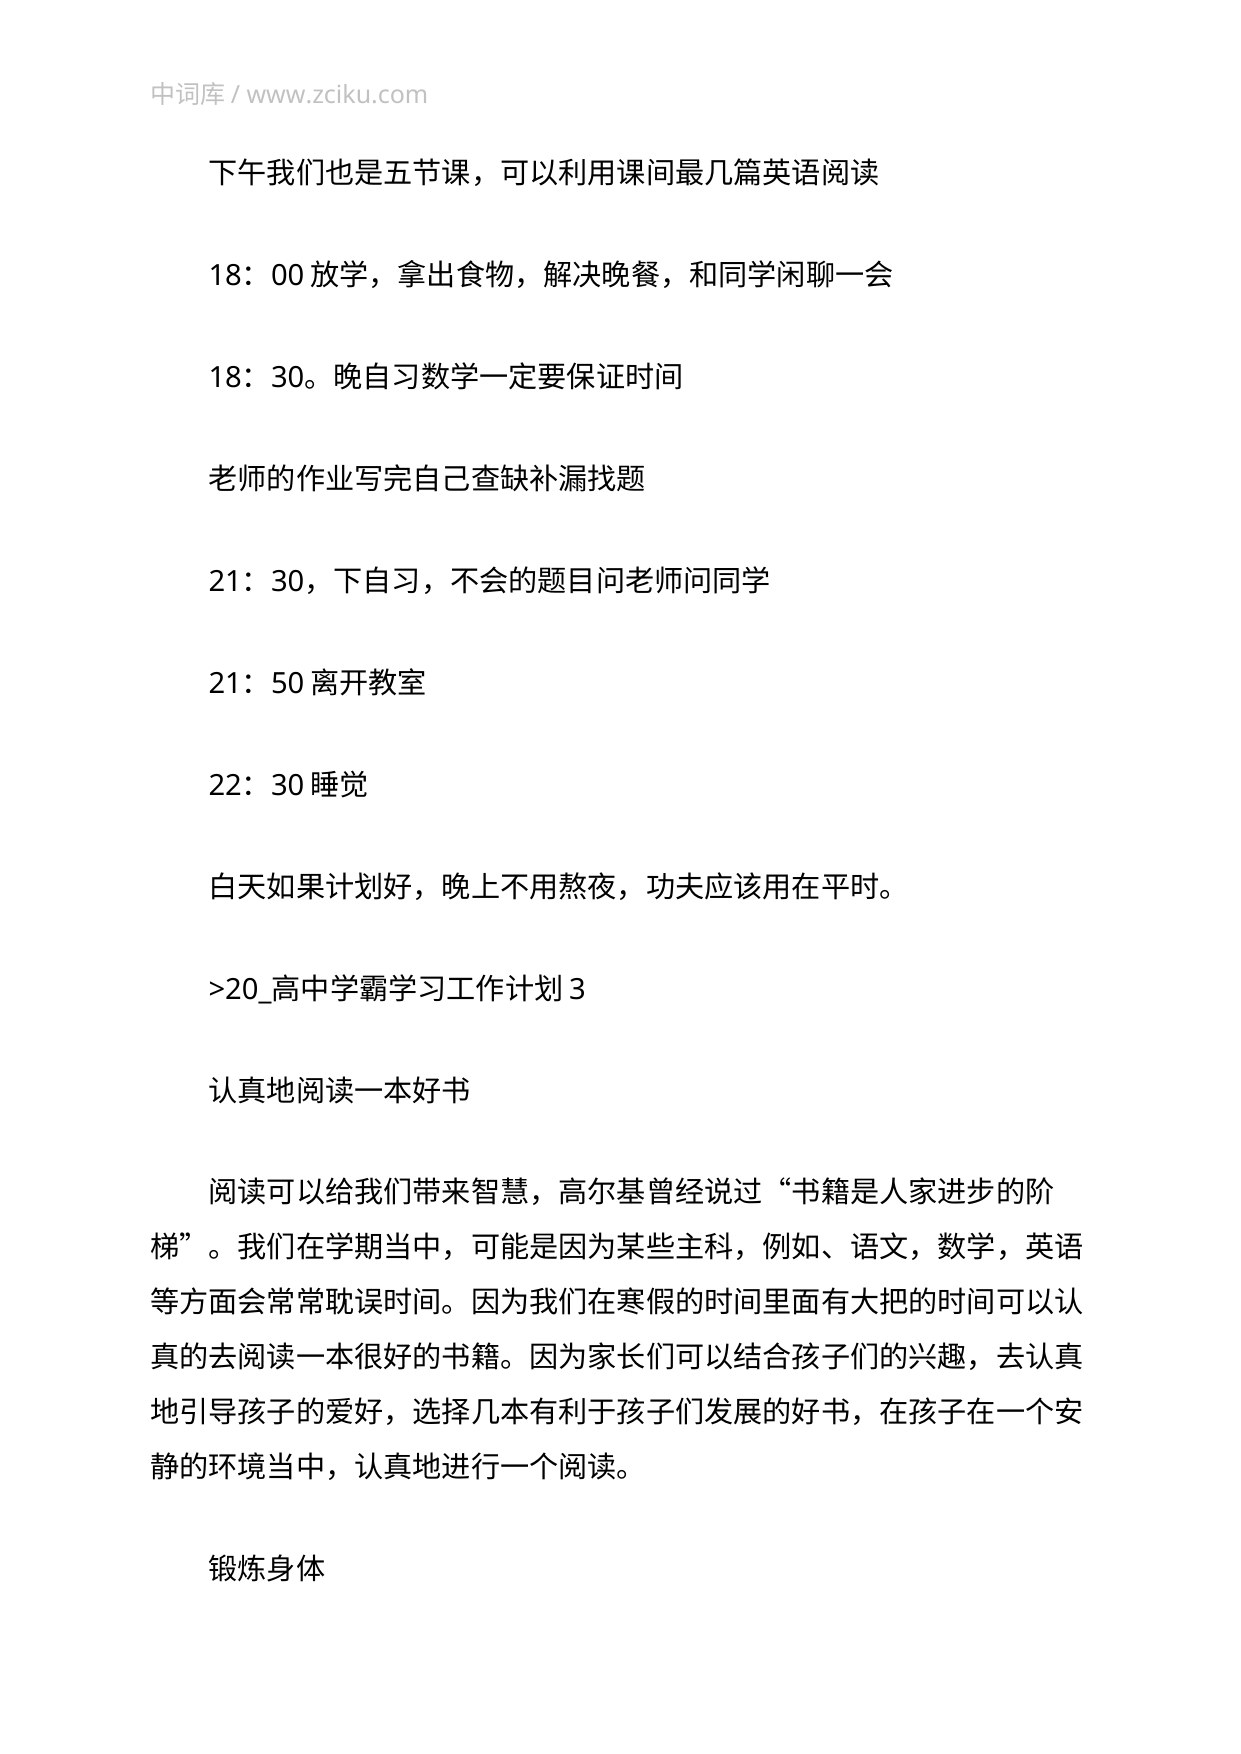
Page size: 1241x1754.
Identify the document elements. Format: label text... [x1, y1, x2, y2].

text >20_高中学霸学习工作计划3 [150, 965, 1090, 1008]
text 老师的作业写完自己查缺补漏找题 [150, 456, 1090, 498]
text 锻炼身体 [150, 1545, 1090, 1587]
text 认真地阅读一本好书 [150, 1067, 1090, 1109]
text 21：50离开教室 [150, 659, 1090, 702]
text 21：30，下自习，不会的题目问老师问同学 [150, 557, 1090, 600]
text 白天如果计划好，晚上不用熬夜，功夫应该用在平时。 [150, 863, 1090, 906]
text 22：30睡觉 [150, 761, 1090, 804]
text 18：30。晚自习数学一定要保证时间 [150, 354, 1090, 396]
text 下午我们也是五节课，可以利用课间最几篇英语阅读 [150, 150, 1090, 192]
text 18：00放学，拿出食物，解决晚餐，和同学闲聊一会 [150, 252, 1090, 294]
text 阅读可以给我们带来智慧，高尔基曾经说过“书籍是人家进步的阶梯”。我们在学期当中，可能是因为某些主科，例如、语文，数学，英语等方面会常常耽误时间。因为我们在寒假的时间里面有大把的时间可以认真的去阅读一本很好的书籍。因为家长们可以结合孩子们的兴趣，去认真地引导孩子的爱好，选择几本有利于孩子们发展的好书，在孩子在一个安静的环境当中，认真地进行一个阅读。 [150, 1169, 1090, 1486]
